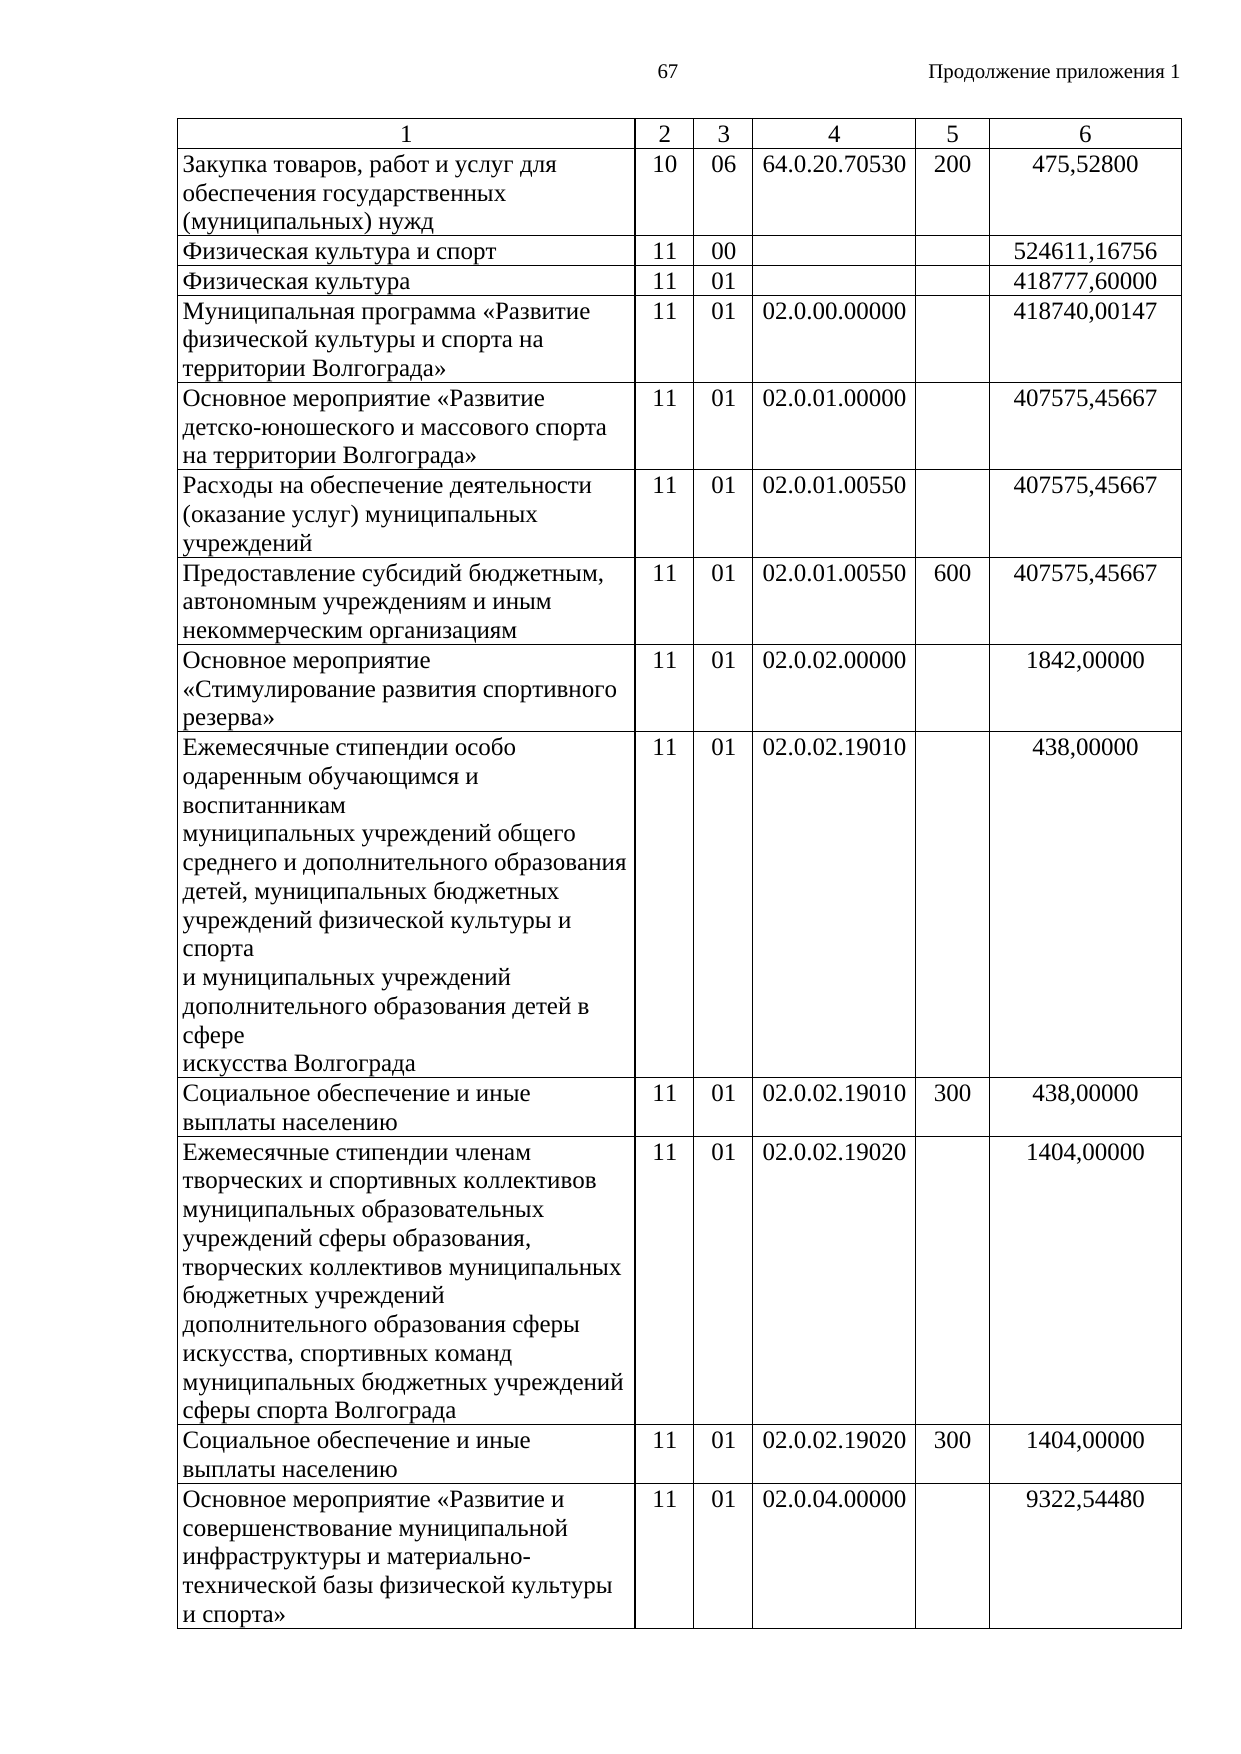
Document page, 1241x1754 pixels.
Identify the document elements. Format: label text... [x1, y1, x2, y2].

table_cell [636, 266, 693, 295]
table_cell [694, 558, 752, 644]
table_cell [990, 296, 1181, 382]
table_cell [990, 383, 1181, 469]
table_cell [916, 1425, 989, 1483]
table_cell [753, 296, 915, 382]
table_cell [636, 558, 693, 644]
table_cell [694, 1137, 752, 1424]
table_header 4 [753, 119, 915, 148]
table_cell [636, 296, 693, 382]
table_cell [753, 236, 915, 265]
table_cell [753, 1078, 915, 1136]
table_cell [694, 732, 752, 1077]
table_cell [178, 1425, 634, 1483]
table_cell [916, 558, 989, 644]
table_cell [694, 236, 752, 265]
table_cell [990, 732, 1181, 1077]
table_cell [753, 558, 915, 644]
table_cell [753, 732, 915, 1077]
table_header 3 [694, 119, 752, 148]
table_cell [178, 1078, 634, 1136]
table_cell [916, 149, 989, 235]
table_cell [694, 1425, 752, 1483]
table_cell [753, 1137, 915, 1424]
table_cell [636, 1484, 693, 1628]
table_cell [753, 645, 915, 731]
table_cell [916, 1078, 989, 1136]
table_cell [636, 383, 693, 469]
table_header 5 [916, 119, 989, 148]
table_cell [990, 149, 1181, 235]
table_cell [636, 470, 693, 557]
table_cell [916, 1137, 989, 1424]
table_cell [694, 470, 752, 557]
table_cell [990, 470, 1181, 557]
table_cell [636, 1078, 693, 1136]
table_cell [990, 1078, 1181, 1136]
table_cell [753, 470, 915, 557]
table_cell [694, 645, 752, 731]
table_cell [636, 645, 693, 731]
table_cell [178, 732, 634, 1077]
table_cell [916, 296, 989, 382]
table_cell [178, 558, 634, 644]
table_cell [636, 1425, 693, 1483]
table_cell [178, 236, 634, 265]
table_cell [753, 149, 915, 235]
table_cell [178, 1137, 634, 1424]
table_header 6 [990, 119, 1181, 148]
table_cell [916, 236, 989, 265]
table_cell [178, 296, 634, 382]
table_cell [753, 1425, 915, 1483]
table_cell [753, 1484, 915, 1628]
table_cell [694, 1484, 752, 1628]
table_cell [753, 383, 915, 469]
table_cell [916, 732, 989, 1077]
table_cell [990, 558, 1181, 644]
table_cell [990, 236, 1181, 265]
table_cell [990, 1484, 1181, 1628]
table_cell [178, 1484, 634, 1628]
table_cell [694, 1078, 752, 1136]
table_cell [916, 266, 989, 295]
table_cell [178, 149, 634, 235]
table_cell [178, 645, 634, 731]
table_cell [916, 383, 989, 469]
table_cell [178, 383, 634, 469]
table_header 2 [636, 119, 693, 148]
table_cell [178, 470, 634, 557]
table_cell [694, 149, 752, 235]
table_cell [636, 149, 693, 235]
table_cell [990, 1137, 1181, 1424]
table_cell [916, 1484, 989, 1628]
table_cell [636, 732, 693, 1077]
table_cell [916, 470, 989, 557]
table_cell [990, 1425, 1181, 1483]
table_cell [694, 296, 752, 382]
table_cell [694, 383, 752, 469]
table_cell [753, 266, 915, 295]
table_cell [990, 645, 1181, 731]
table_header 1 [178, 119, 634, 148]
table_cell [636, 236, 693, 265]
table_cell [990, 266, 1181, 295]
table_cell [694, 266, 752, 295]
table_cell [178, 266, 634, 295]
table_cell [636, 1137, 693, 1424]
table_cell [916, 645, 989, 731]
